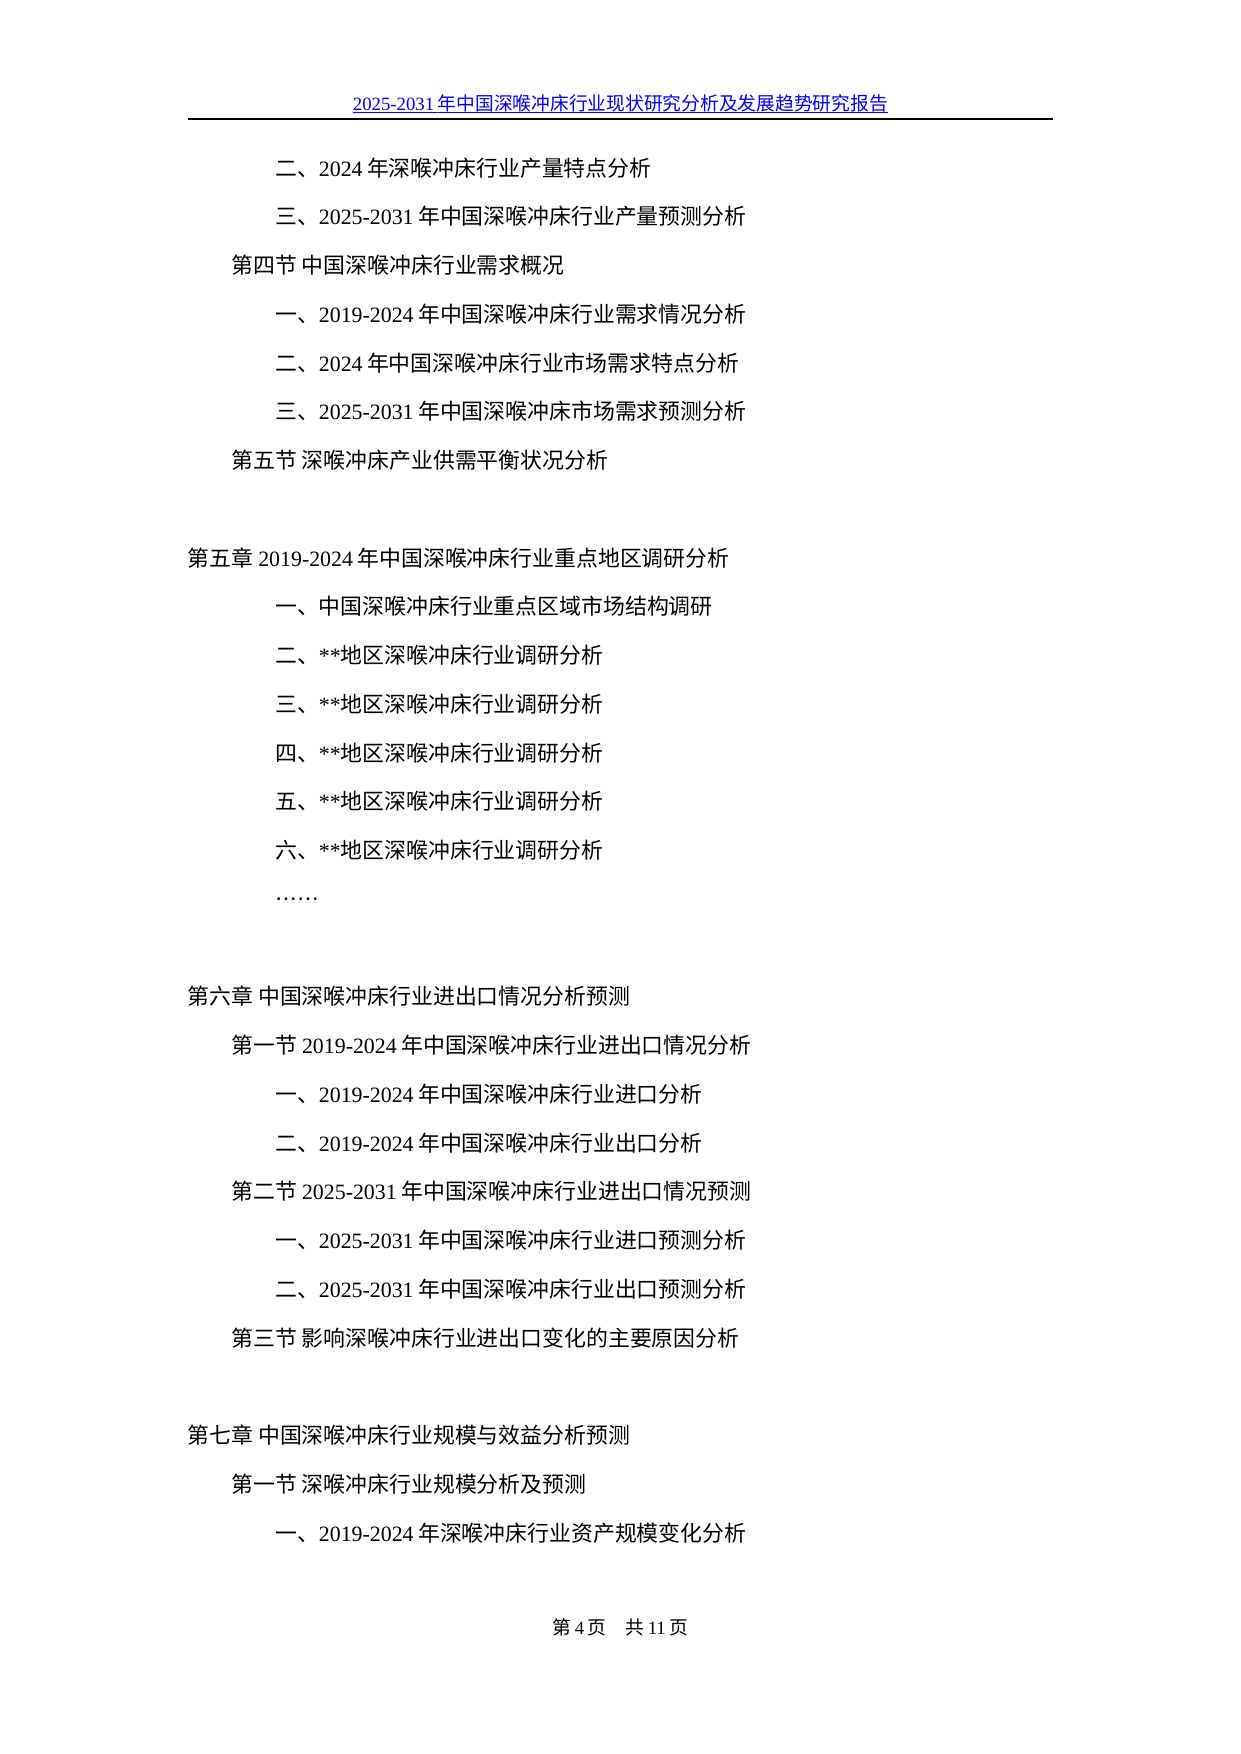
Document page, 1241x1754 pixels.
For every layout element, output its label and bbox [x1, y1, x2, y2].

text [187, 150, 1053, 1548]
